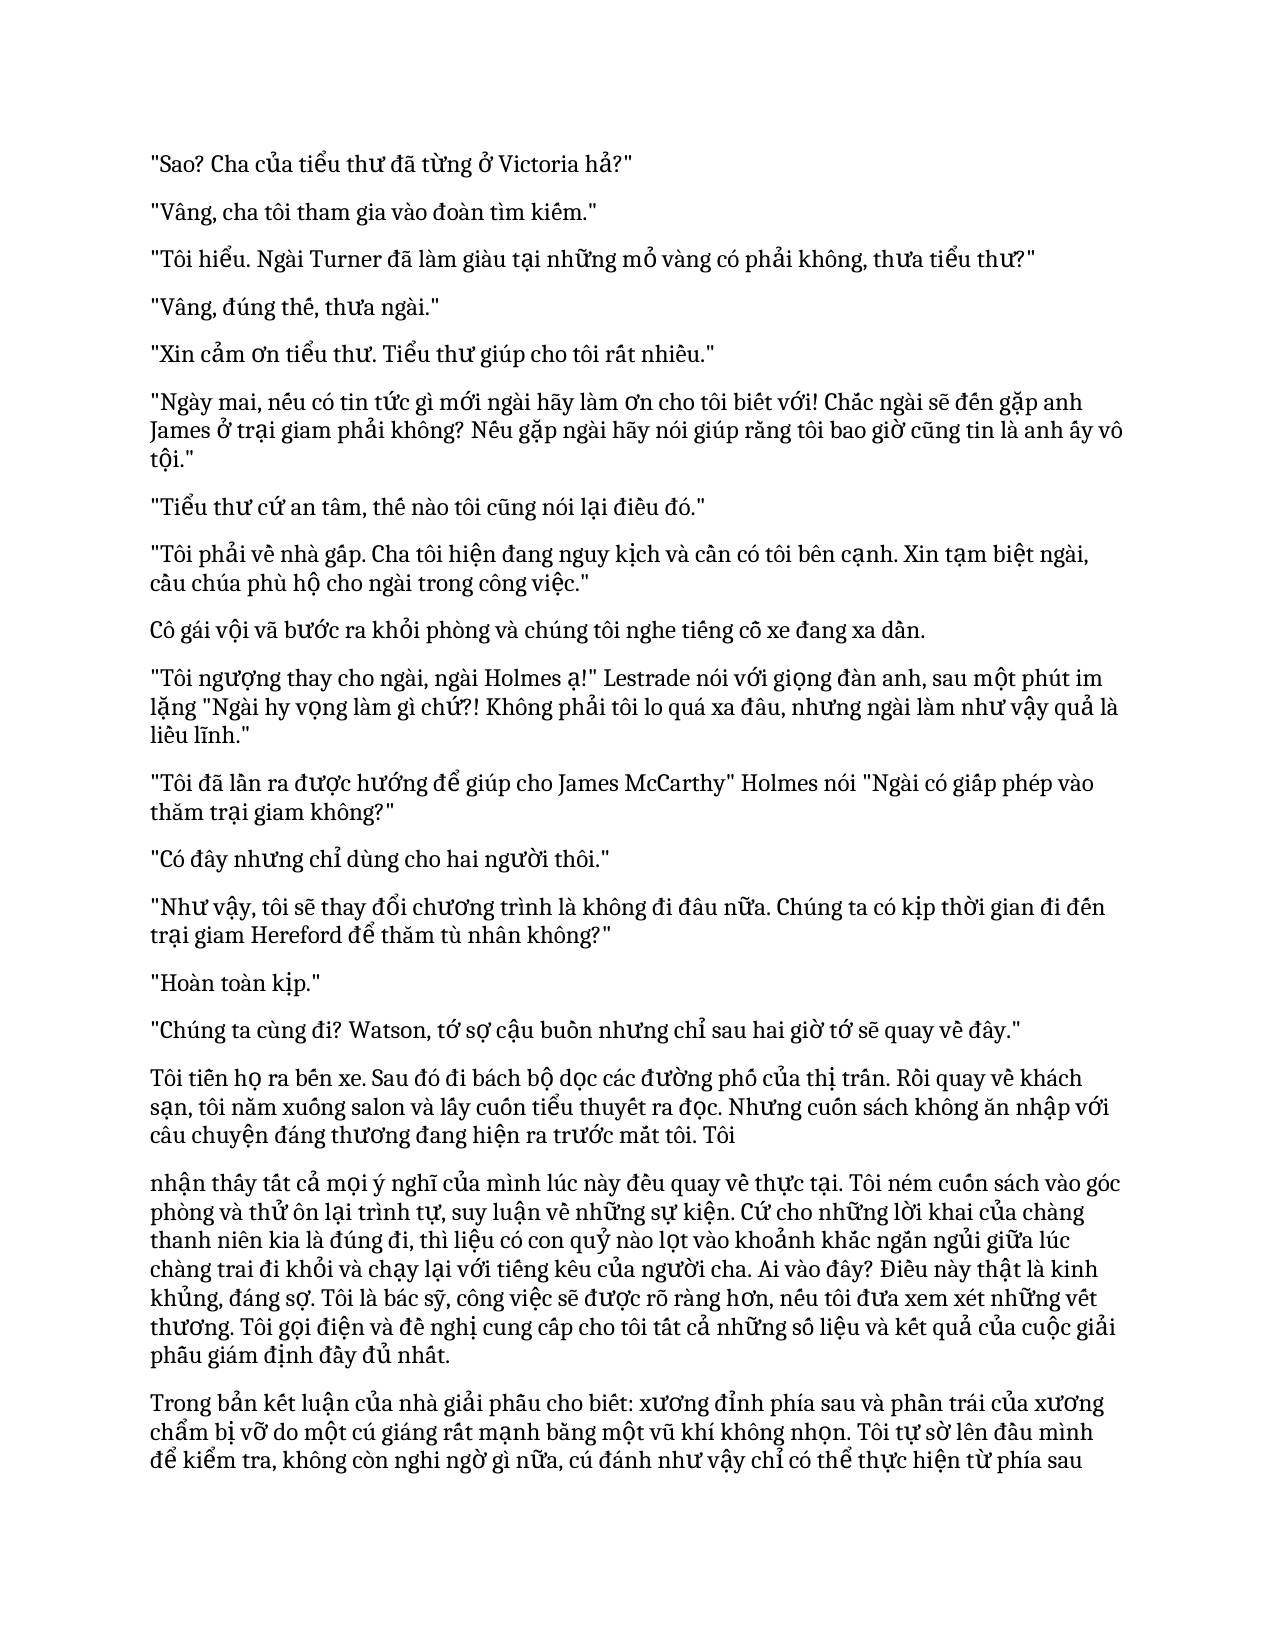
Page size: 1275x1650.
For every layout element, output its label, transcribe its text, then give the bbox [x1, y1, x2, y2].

text "Tôi hiểu. Ngài Turner đã làm giàu tại những mỏ vàng có phải không, thưa tiểu thư?" [150, 245, 1125, 274]
text "Chúng ta cùng đi? Watson, tớ sợ cậu buồn nhưng chỉ sau hai giờ tớ sẽ quay về đây." [150, 1016, 1125, 1045]
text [150, 1389, 1125, 1475]
text "Tôi phải về nhà gấp. Cha tôi hiện đang nguy kịch và cần có tôi bên cạnh. Xin tạm biệt ngài, cầu chúa phù hộ cho ngài trong công việc." [150, 540, 1125, 597]
text "Như vậy, tôi sẽ thay đổi chương trình là không đi đâu nữa. Chúng ta có kịp thời gian đi đến trại giam Hereford để thăm tù nhân không?" [150, 892, 1125, 950]
text "Tôi ngượng thay cho ngài, ngài Holmes ạ!" Lestrade nói với giọng đàn anh, sau một phút im lặng "Ngài hy vọng làm gì chứ?! Không phải tôi lo quá xa đâu, nhưng ngài làm như vậy quả là liều lĩnh." [150, 664, 1125, 750]
text "Ngày mai, nếu có tin tức gì mới ngài hãy làm ơn cho tôi biết với! Chắc ngài sẽ đến gặp anh James ở trại giam phải không? Nếu gặp ngài hãy nói giúp rằng tôi bao giờ cũng tin là anh ấy vô tội." [150, 387, 1125, 474]
text "Tiểu thư cứ an tâm, thế nào tôi cũng nói lại điều đó." [150, 492, 1125, 521]
text Cô gái vội vã bước ra khỏi phòng và chúng tôi nghe tiếng cỗ xe đang xa dần. [150, 616, 1125, 645]
text "Có đây nhưng chỉ dùng cho hai người thôi." [150, 845, 1125, 874]
text "Vâng, đúng thế, thưa ngài." [150, 292, 1125, 321]
text "Tôi đã lần ra được hướng để giúp cho James McCarthy" Holmes nói "Ngài có giấp phép vào thăm trại giam không?" [150, 769, 1125, 826]
text "Vâng, cha tôi tham gia vào đoàn tìm kiếm." [150, 197, 1125, 226]
text "Sao? Cha của tiểu thư đã từng ở Victoria hả?" [150, 150, 1125, 179]
text Tôi tiễn họ ra bến xe. Sau đó đi bách bộ dọc các đường phố của thị trấn. Rồi quay về khách sạn, tôi nằm xuống salon và lấy cuốn tiểu thuyết ra đọc. Nhưng cuốn sách không ăn nhập với câu chuyện đáng thương đang hiện ra trước mắt tôi. Tôi [150, 1064, 1125, 1150]
text "Xin cảm ơn tiểu thư. Tiểu thư giúp cho tôi rất nhiều." [150, 340, 1125, 369]
text "Hoàn toàn kịp." [150, 969, 1125, 997]
text nhận thấy tất cả mọi ý nghĩ của mình lúc này đều quay về thực tại. Tôi ném cuốn sách vào góc phòng và thử ôn lại trình tự, suy luận về những sự kiện. Cứ cho những lời khai của chàng thanh niên kia là đúng đi, thì liệu có con quỷ nào lọt vào khoảnh khắc ngắn ngủi giữa lúc chàng trai đi khỏi và chạy lại với tiếng kêu của người cha. Ai vào đây? Điều này thật là kinh khủng, đáng sợ. Tôi là bác sỹ, công việc sẽ được rõ ràng hơn, nếu tôi đưa xem xét những vết thương. Tôi gọi điện và đề nghị cung cấp cho tôi tất cả những số liệu và kết quả của cuộc giải phẫu giám định đầy đủ nhất. [150, 1169, 1125, 1370]
